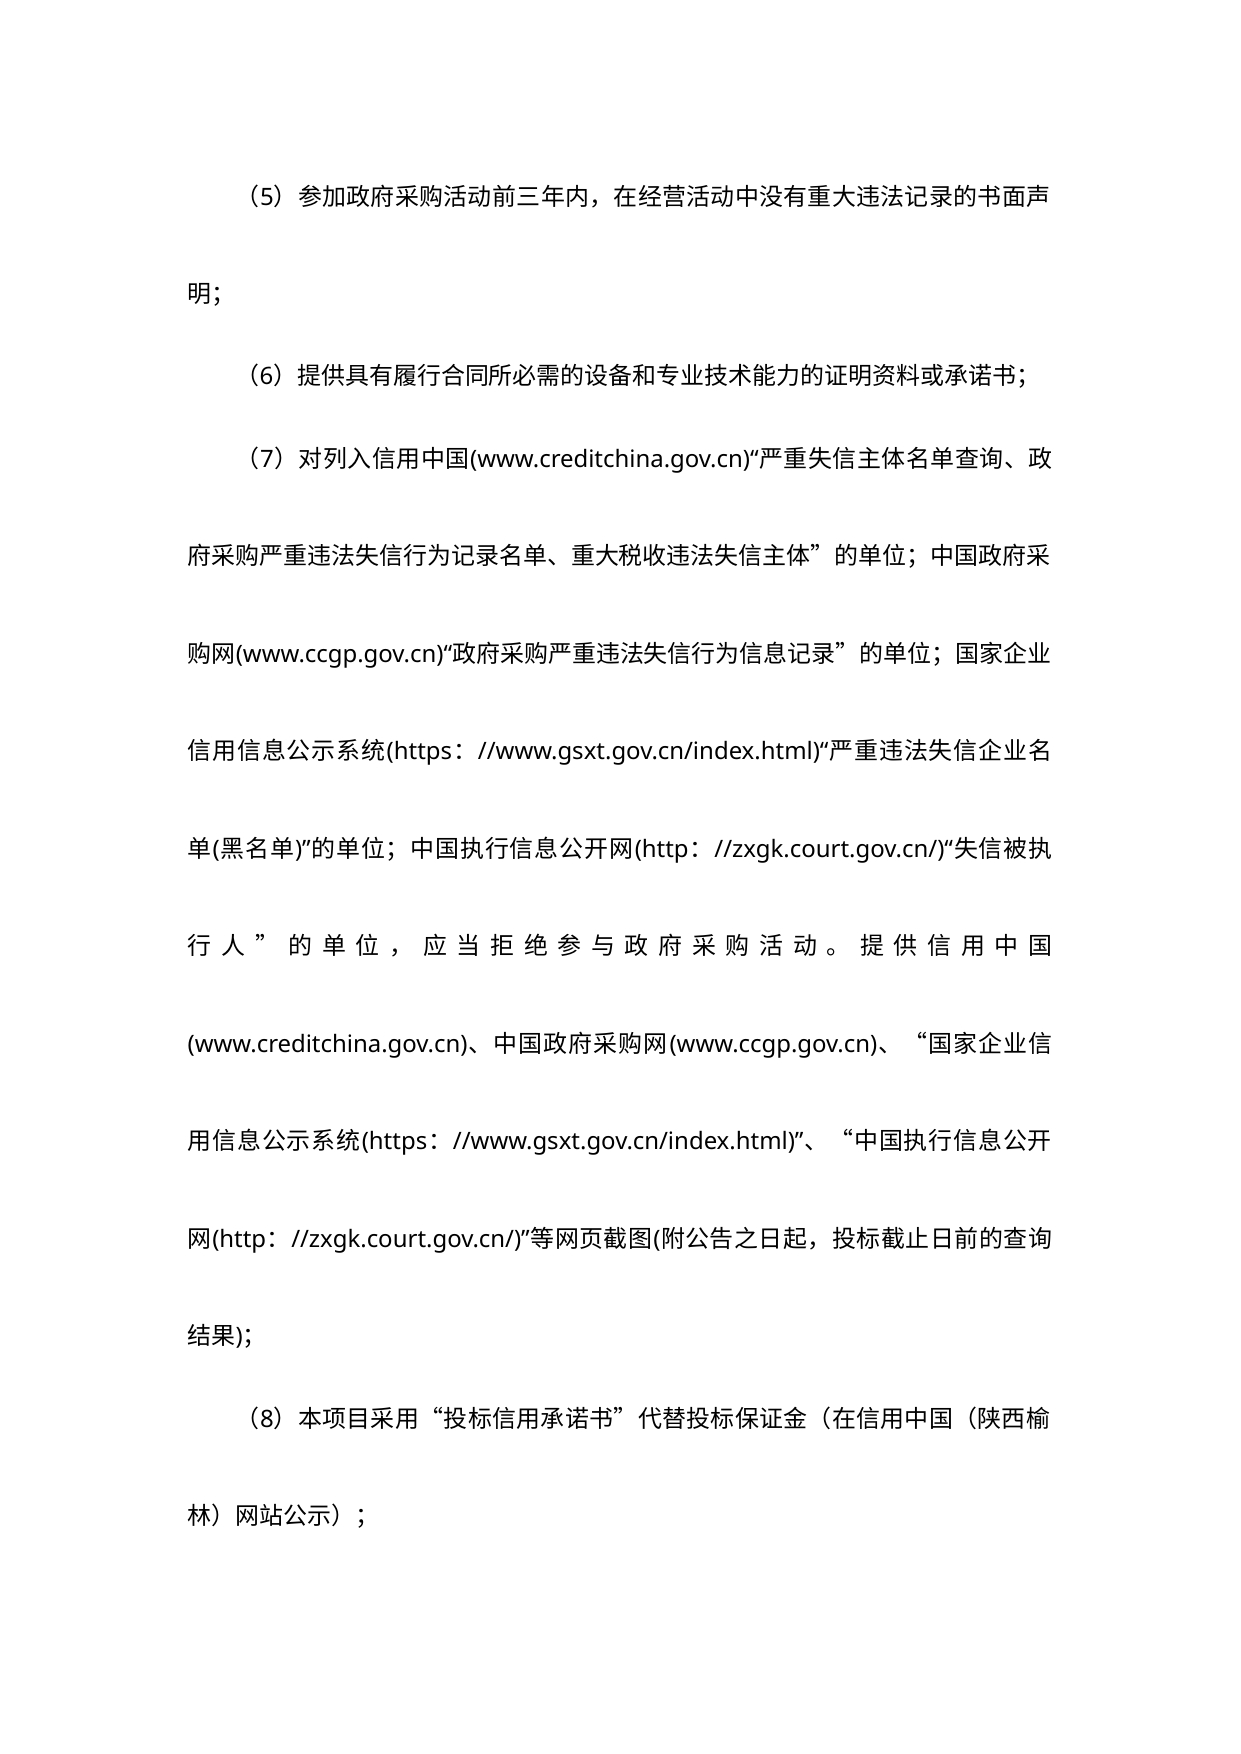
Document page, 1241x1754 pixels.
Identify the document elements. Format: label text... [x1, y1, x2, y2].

list （8）本项目采用“投标信用承诺书”代替投标保证金（在信用中国（陕西榆林）网站公示）； [187, 1384, 1053, 1547]
list （6）提供具有履行合同所必需的设备和专业技术能力的证明资料或承诺书； [187, 342, 1053, 407]
list （7）对列入信用中国(www.creditchina.gov.cn)“严重失信主体名单查询、政府采购严重违法失信行为记录名单、重大税收违法失信主体”的单位；中国政府采购网(www.ccgp.gov.cn)“政府采购严重违法失信行为信息记录”的单位；国家企业信用信息公示系统(https：//www.gsxt.gov.cn/index.html)“严重违法失信企业名单(黑名单)”的单位；中国执行信息公开网(http：//zxgk.court.gov.cn/)“失信被执行人”的单位，应当拒绝参与政府采购活动。提供信用中国(www.creditchina.gov.cn)、中国政府采购网(www.ccgp.gov.cn)、“国家企业信用信息公示系统(https：//www.gsxt.gov.cn/index.html)”、“中国执行信息公开网(http：//zxgk.court.gov.cn/)”等网页截图(附公告之日起，投标截止日前的查询结果)； [187, 424, 1053, 1367]
list （5）参加政府采购活动前三年内，在经营活动中没有重大违法记录的书面声明； [187, 162, 1053, 324]
